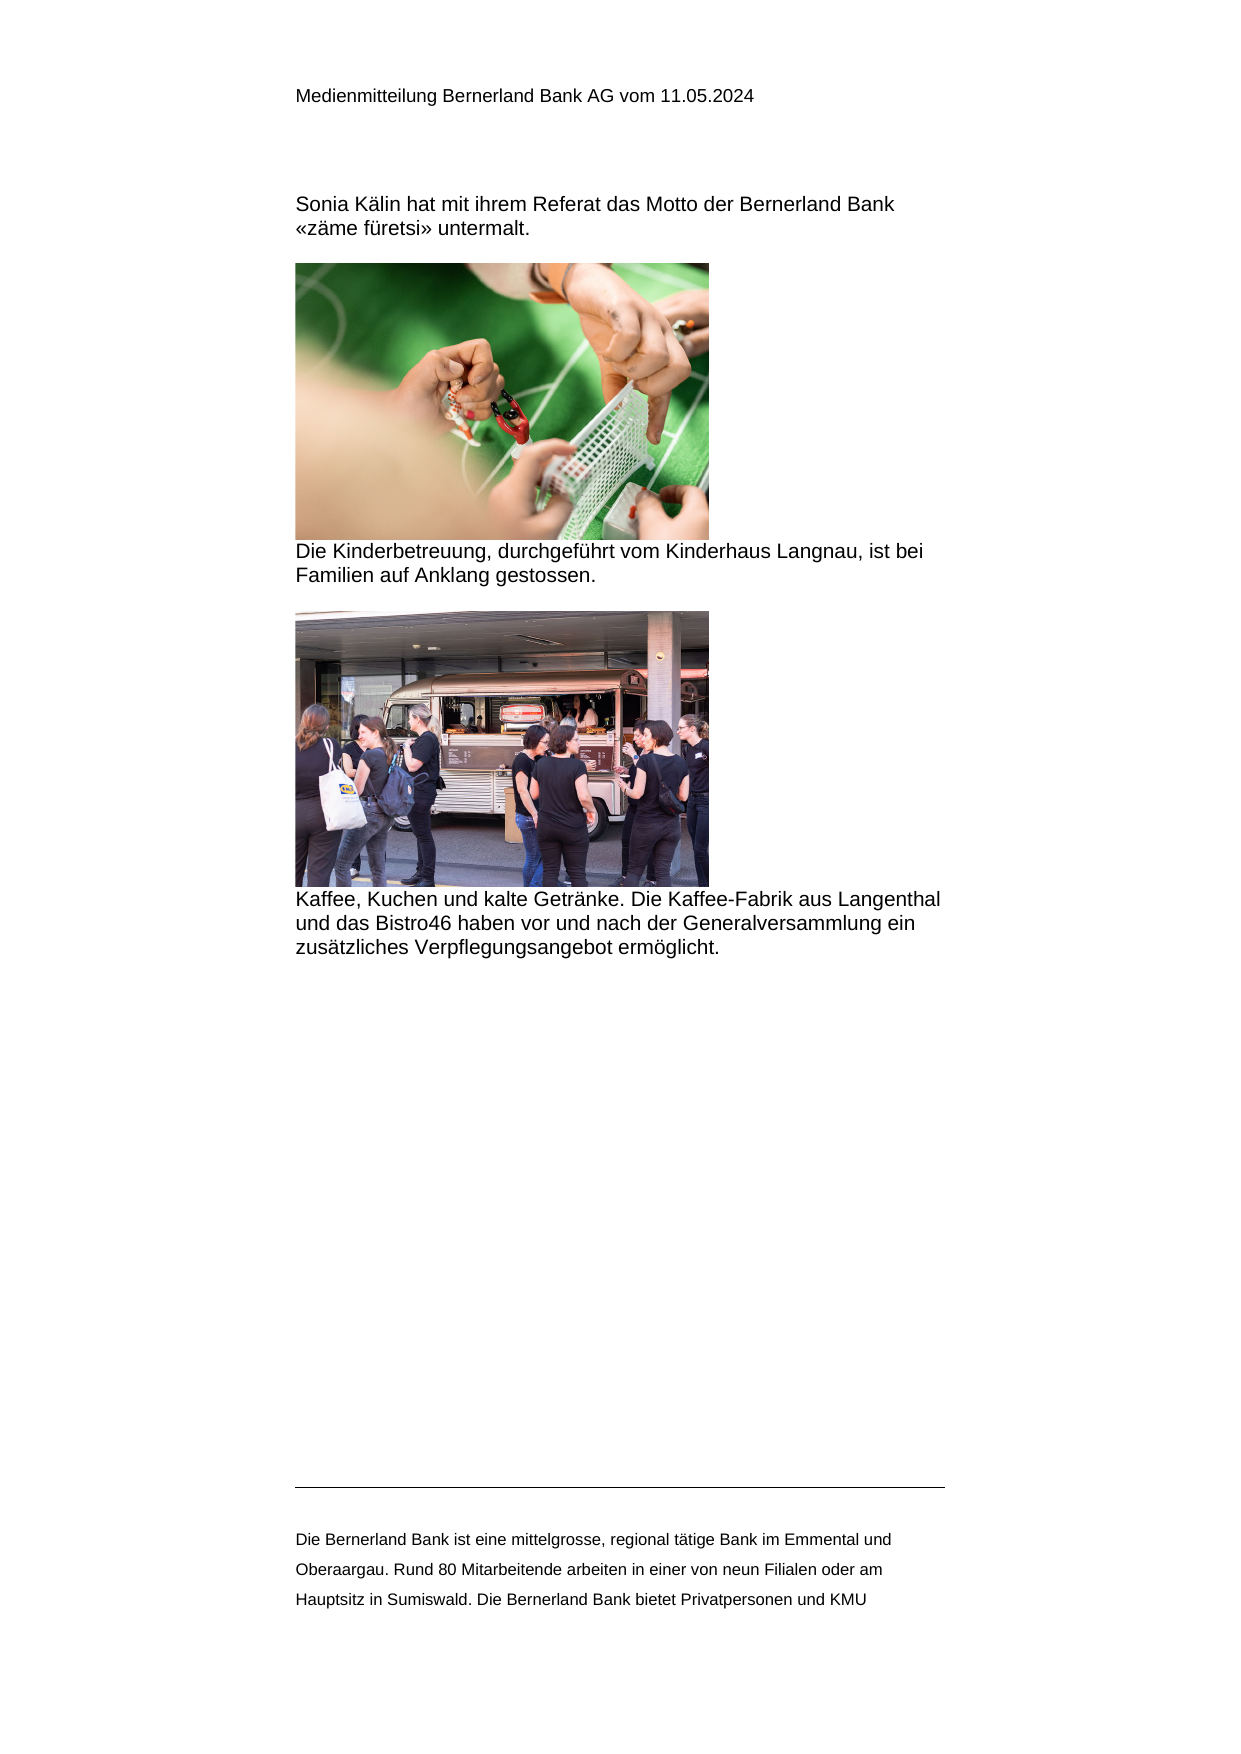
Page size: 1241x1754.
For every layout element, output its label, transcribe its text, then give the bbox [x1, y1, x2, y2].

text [295, 1488, 945, 1608]
picture [295, 263, 709, 540]
text Die Kinderbetreuung, durchgeführt vom Kinderhaus Langnau, ist bei Familien auf Anklang gestossen. [295, 539, 945, 587]
text Kaffee, Kuchen und kalte Getränke. Die Kaffee-Fabrik aus Langenthal und das Bistro46 haben vor und nach der Generalversammlung ein zusätzliches Verpflegungsangebot ermöglicht. [295, 887, 945, 959]
picture [295, 611, 709, 887]
text Sonia Kälin hat mit ihrem Referat das Motto der Bernerland Bank «zäme füretsi» untermalt. [295, 192, 945, 240]
